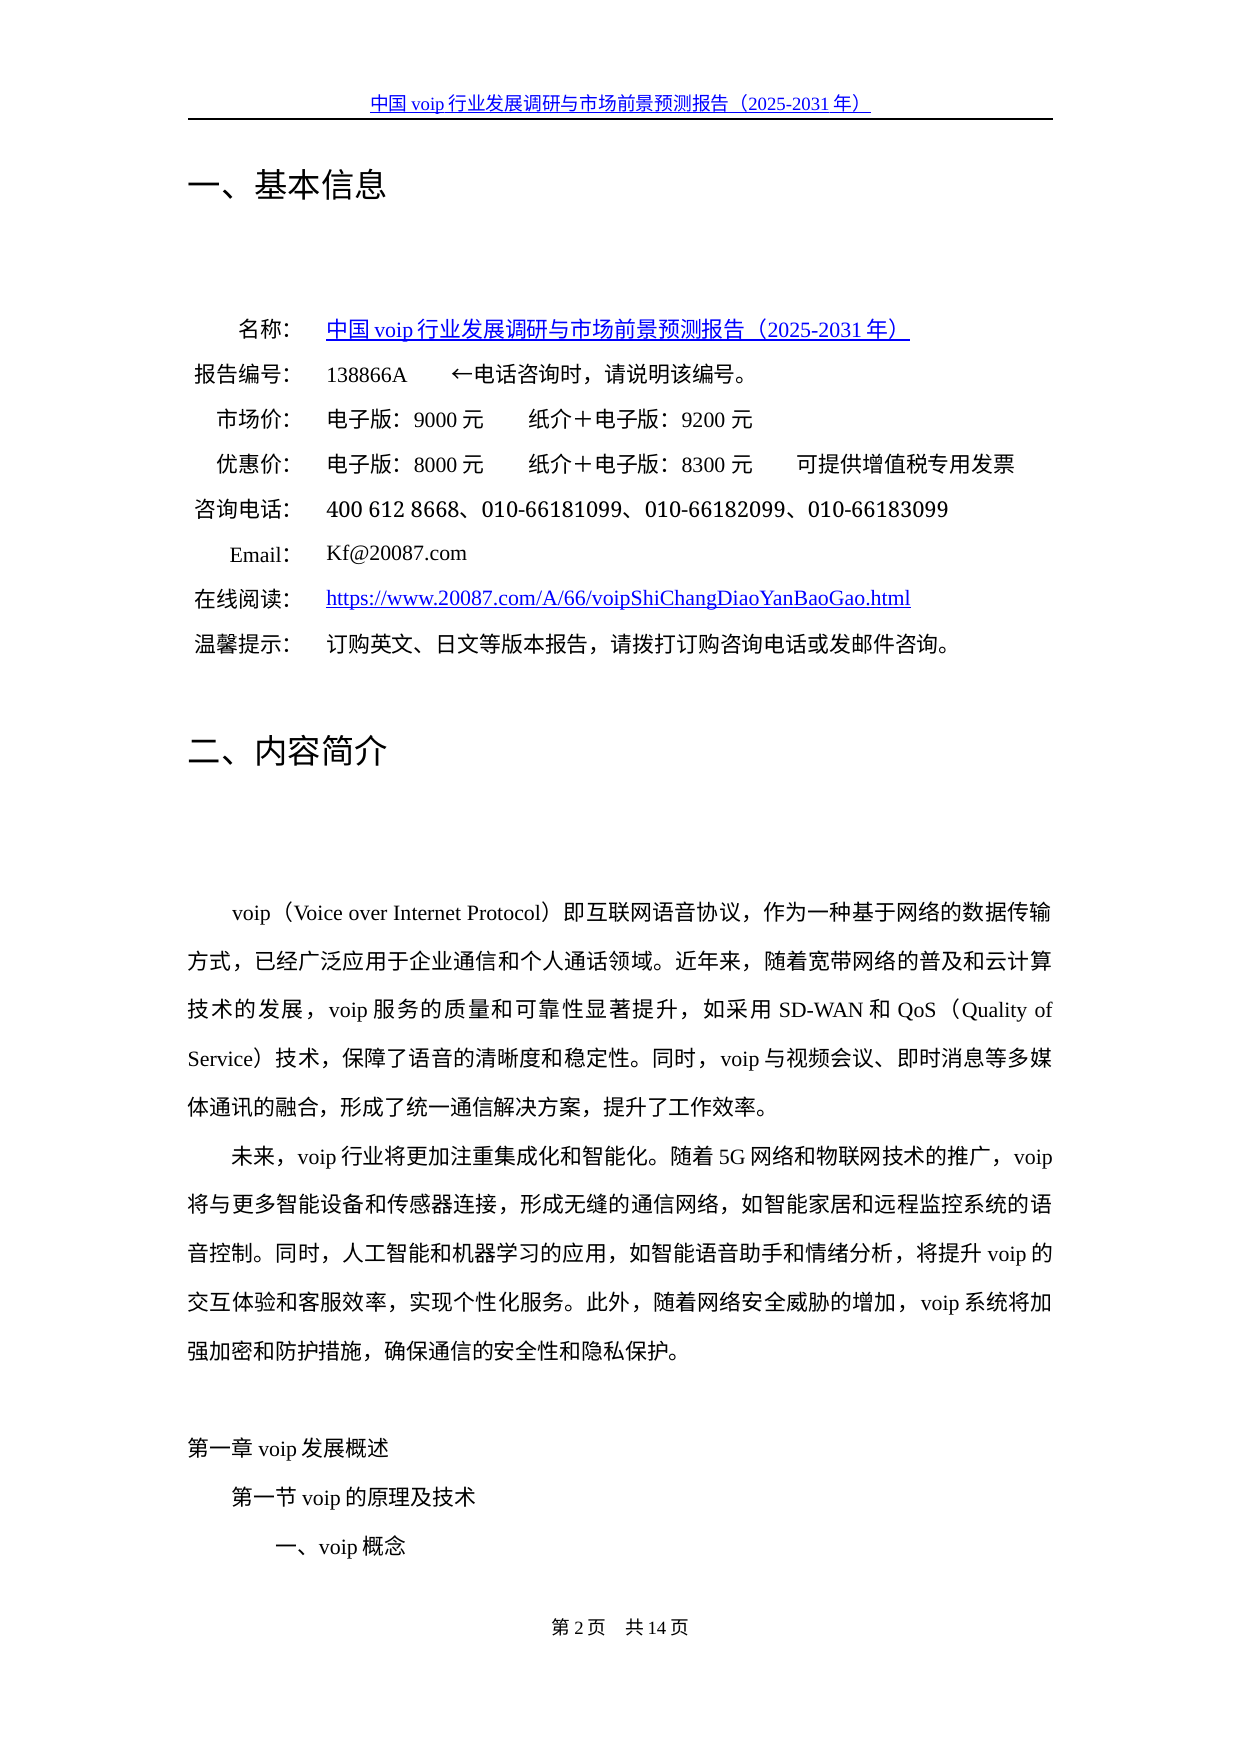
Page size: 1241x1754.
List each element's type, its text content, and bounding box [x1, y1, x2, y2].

table_cell 400 612 8668、010-66181099、010-66182099、010-66183099 [315, 492, 1073, 537]
table_cell 电子版：9000 元 纸介＋电子版：9200 元 [315, 402, 1073, 447]
table_cell 138866A ←电话咨询时，请说明该编号。 [315, 357, 1073, 402]
table_cell 订购英文、日文等版本报告，请拨打订购咨询电话或发邮件咨询。 [315, 627, 1073, 672]
table_cell 市场价： [167, 402, 315, 447]
table_header 名称： [167, 312, 315, 357]
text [187, 894, 1053, 1561]
table_header 中国voip行业发展调研与市场前景预测报告（2025-2031年） [315, 312, 1073, 357]
table_cell 电子版：8000 元 纸介＋电子版：8300 元 可提供增值税专用发票 [315, 447, 1073, 492]
table_cell 在线阅读： [167, 582, 315, 627]
table_cell [315, 582, 1073, 627]
title 二、内容简介 [187, 717, 1053, 782]
table_cell 咨询电话： [167, 492, 315, 537]
table_cell 报告编号： [167, 357, 315, 402]
table_cell Email： [167, 537, 315, 582]
table_cell 优惠价： [167, 447, 315, 492]
table_cell Kf@20087.com [315, 537, 1073, 582]
title 一、基本信息 [187, 150, 1053, 215]
table_cell 温馨提示： [167, 627, 315, 672]
